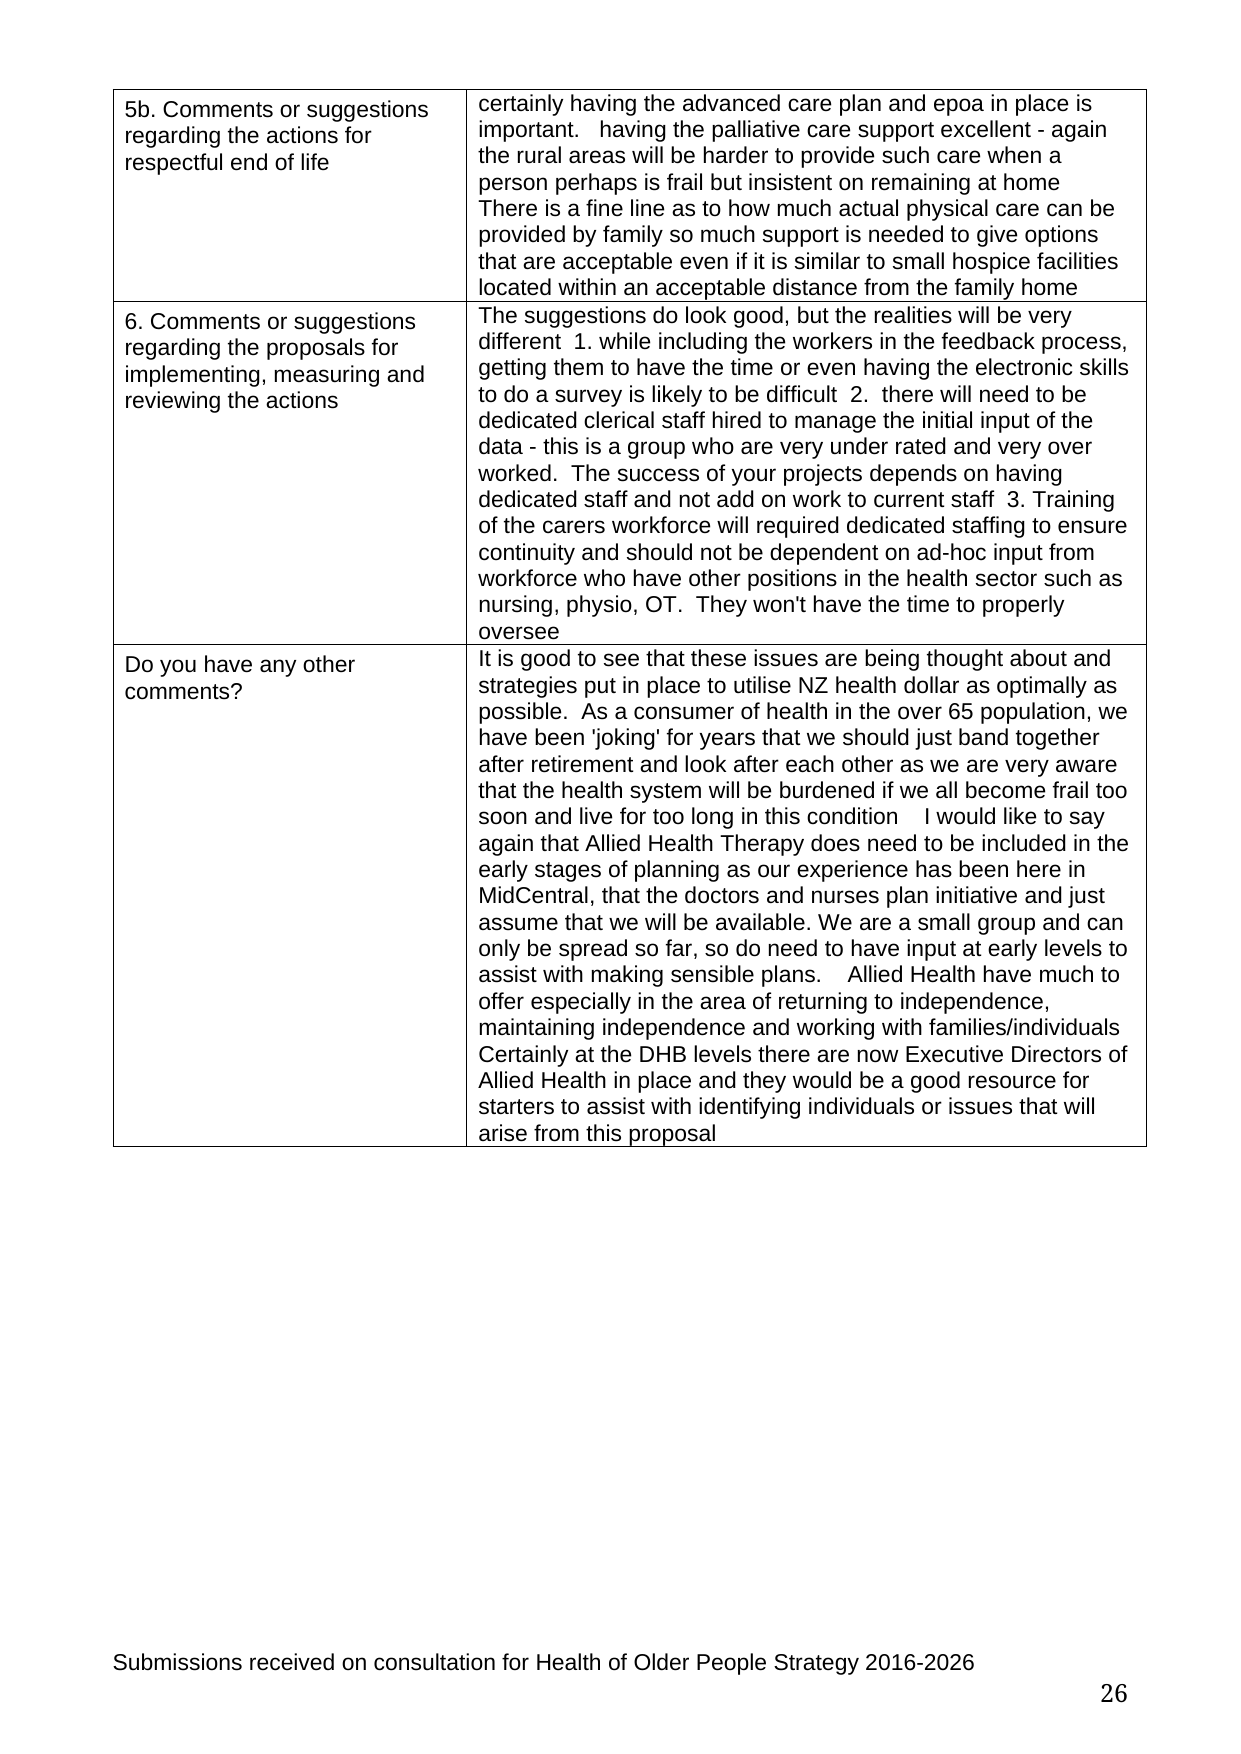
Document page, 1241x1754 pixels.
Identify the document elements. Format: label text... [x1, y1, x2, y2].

table_cell 6. Comments or suggestions regarding the proposals for implementing, measuring and reviewing the actions [114, 302, 466, 644]
table_cell Do you have any other comments? [114, 645, 466, 1146]
table_cell certainly having the advanced care plan and epoa in place is important. having the palliative care support excellent - again the rural areas will be harder to provide such care when a person perhaps is frail but insistent on remaining at home There is a fine line as to how much actual physical care can be provided by family so much support is needed to give options that are acceptable even if it is similar to small hospice facilities located within an acceptable distance from the family home [467, 90, 1146, 301]
table_cell 5b. Comments or suggestions regarding the actions for respectful end of life [114, 90, 466, 301]
table_cell The suggestions do look good, but the realities will be very different 1. while including the workers in the feedback process, getting them to have the time or even having the electronic skills to do a survey is likely to be difficult 2. there will need to be dedicated clerical staff hired to manage the initial input of the data - this is a group who are very under rated and very over worked. The success of your projects depends on having dedicated staff and not add on work to current staff 3. Training of the carers workforce will required dedicated staffing to ensure continuity and should not be dependent on ad-hoc input from workforce who have other positions in the health sector such as nursing, physio, OT. They won't have the time to properly oversee [467, 302, 1146, 644]
table_cell It is good to see that these issues are being thought about and strategies put in place to utilise NZ health dollar as optimally as possible. As a consumer of health in the over 65 population, we have been 'joking' for years that we should just band together after retirement and look after each other as we are very aware that the health system will be burdened if we all become frail too soon and live for too long in this condition I would like to say again that Allied Health Therapy does need to be included in the early stages of planning as our experience has been here in MidCentral, that the doctors and nurses plan initiative and just assume that we will be available. We are a small group and can only be spread so far, so do need to have input at early levels to assist with making sensible plans. Allied Health have much to offer especially in the area of returning to independence, maintaining independence and working with families/individuals Certainly at the DHB levels there are now Executive Directors of Allied Health in place and they would be a good resource for starters to assist with identifying individuals or issues that will arise from this proposal [467, 645, 1146, 1146]
